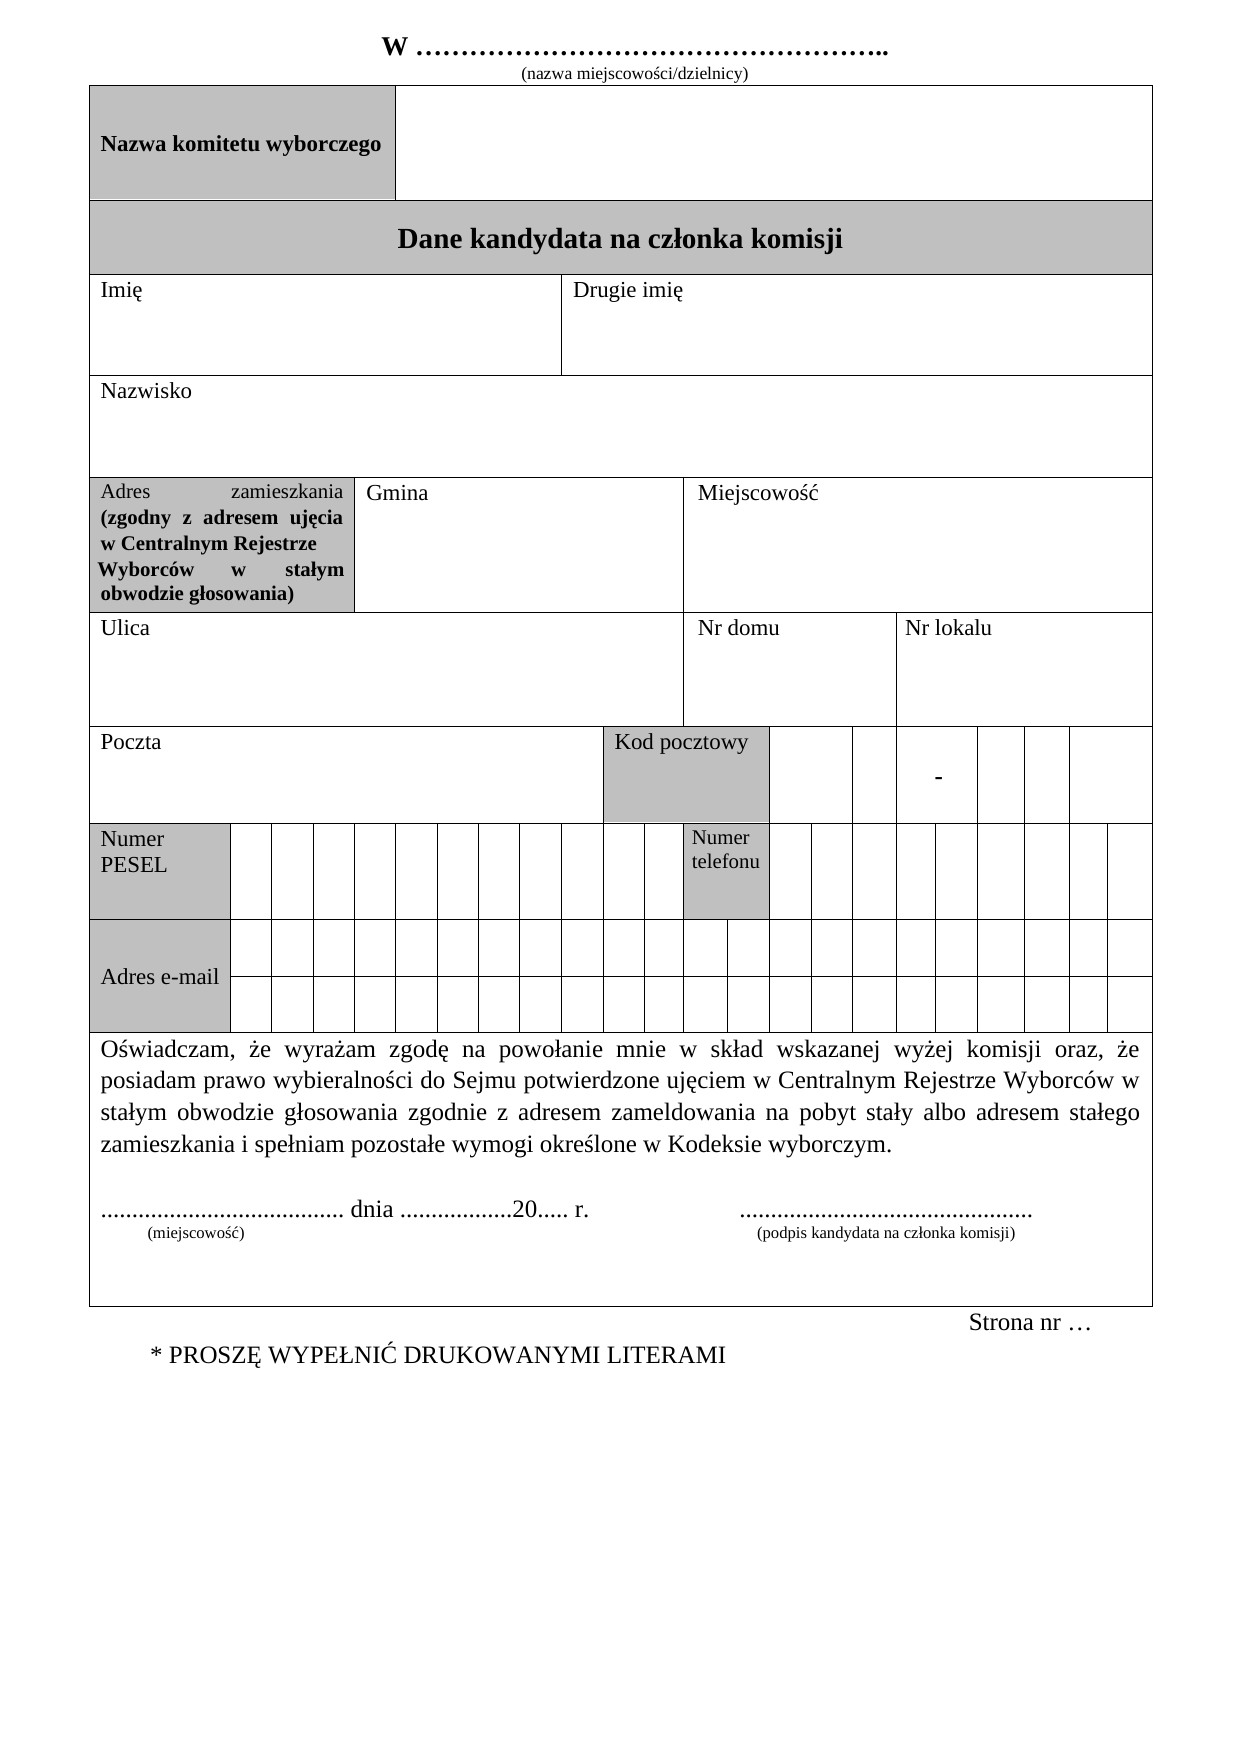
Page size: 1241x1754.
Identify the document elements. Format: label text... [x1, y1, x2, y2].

table_cell [438, 920, 478, 976]
table_cell [936, 977, 977, 1032]
table_cell [684, 977, 727, 1032]
table_cell [396, 977, 437, 1032]
table_cell [812, 977, 852, 1032]
table_cell [770, 824, 811, 919]
table_cell Ulica [90, 613, 683, 726]
table_cell [978, 824, 1024, 919]
table_cell [812, 824, 852, 919]
table_cell [1025, 920, 1069, 976]
table_cell Adres zamieszkania (zgodny z adresem ujęcia w Centralnym Rejestrze Wyborców w stałym obwodzie głosowania) [90, 478, 354, 612]
table_cell [1070, 977, 1107, 1032]
table_cell [355, 920, 395, 976]
table_cell [1070, 727, 1152, 822]
table_cell [562, 977, 603, 1032]
table_cell [770, 727, 852, 822]
table_cell Miejscowość [684, 478, 1152, 612]
table_cell [231, 920, 271, 976]
list …………………………………………….. [179, 29, 1090, 61]
table_cell [978, 920, 1024, 976]
table_cell [645, 824, 683, 919]
table_cell [770, 977, 811, 1032]
table_cell [728, 977, 769, 1032]
table_cell [853, 920, 896, 976]
table_cell [314, 977, 354, 1032]
table_cell [1070, 920, 1107, 976]
table_cell [1108, 977, 1152, 1032]
table_cell Kod pocztowy [604, 727, 769, 822]
table_cell [1025, 727, 1069, 822]
table_cell [520, 920, 561, 976]
table_header Nazwa komitetu wyborczego [90, 86, 395, 199]
table_cell [314, 920, 354, 976]
table_cell [355, 824, 395, 919]
table_cell [604, 977, 644, 1032]
table_cell [853, 727, 896, 822]
table_cell [1108, 824, 1152, 919]
table_header [396, 86, 1152, 199]
table_cell [897, 824, 935, 919]
table_cell [978, 977, 1024, 1032]
table_cell [728, 920, 769, 976]
table_cell [1025, 824, 1069, 919]
table_cell Adres e-mail [90, 920, 230, 1032]
table_cell [438, 977, 478, 1032]
table_cell [853, 824, 896, 919]
list PROSZĘ WYPEŁNIĆ DRUKOWANYMI LITERAMI [150, 1340, 1090, 1369]
table_cell [684, 920, 727, 976]
table_cell [479, 920, 519, 976]
table_cell - [897, 727, 977, 822]
table_cell Nazwisko [90, 376, 1152, 477]
table_cell [272, 977, 313, 1032]
table_cell [812, 920, 852, 976]
table_cell [562, 920, 603, 976]
table_cell [272, 824, 313, 919]
table_cell [520, 824, 561, 919]
text (nazwa miejscowości/dzielnicy) [179, 63, 1090, 83]
table_cell [645, 920, 683, 976]
table_cell [604, 824, 644, 919]
table_cell [645, 977, 683, 1032]
table_cell [479, 977, 519, 1032]
table_cell [853, 977, 896, 1032]
table_cell [978, 727, 1024, 822]
table_cell [355, 977, 395, 1032]
table_cell [897, 920, 935, 976]
table_cell Imię [90, 275, 561, 375]
table_cell [897, 977, 935, 1032]
table_cell [1108, 920, 1152, 976]
table_cell [231, 977, 271, 1032]
table_cell [936, 920, 977, 976]
table_cell [396, 920, 437, 976]
table_cell [520, 977, 561, 1032]
table_cell [1025, 977, 1069, 1032]
table_cell [1070, 824, 1107, 919]
table_cell [562, 824, 603, 919]
table_cell [479, 824, 519, 919]
text Strona nr … [150, 1307, 1092, 1335]
table_cell [438, 824, 478, 919]
table_cell [936, 824, 977, 919]
table_cell Numer PESEL [90, 824, 230, 919]
table_cell [396, 824, 437, 919]
table_cell [604, 920, 644, 976]
table_cell [231, 824, 271, 919]
table_cell Dane kandydata na członka komisji [90, 201, 1152, 274]
table_cell Drugie imię [562, 275, 1152, 375]
table_cell Nr lokalu [897, 613, 1152, 726]
table_cell [314, 824, 354, 919]
table_cell Nr domu [684, 613, 896, 726]
table_cell Numer telefonu [684, 824, 769, 919]
table_cell Poczta [90, 727, 603, 822]
table_cell [272, 920, 313, 976]
table_cell [770, 920, 811, 976]
table_cell Oświadczam, że wyrażam zgodę na powołanie mnie w skład wskazanej wyżej komisji oraz, że posiadam prawo wybieralności do Sejmu potwierdzone ujęciem w Centralnym Rejestrze Wyborców w stałym obwodzie głosowania zgodnie z adresem zameldowania na pobyt stały albo adresem stałego zamieszkania i spełniam pozostałe wymogi określone w Kodeksie wyborczym. ....................................... dnia ..................20..... r. ............................................... (miejscowość) (podpis kandydata na członka komisji) [90, 1033, 1152, 1306]
table_cell Gmina [355, 478, 683, 612]
